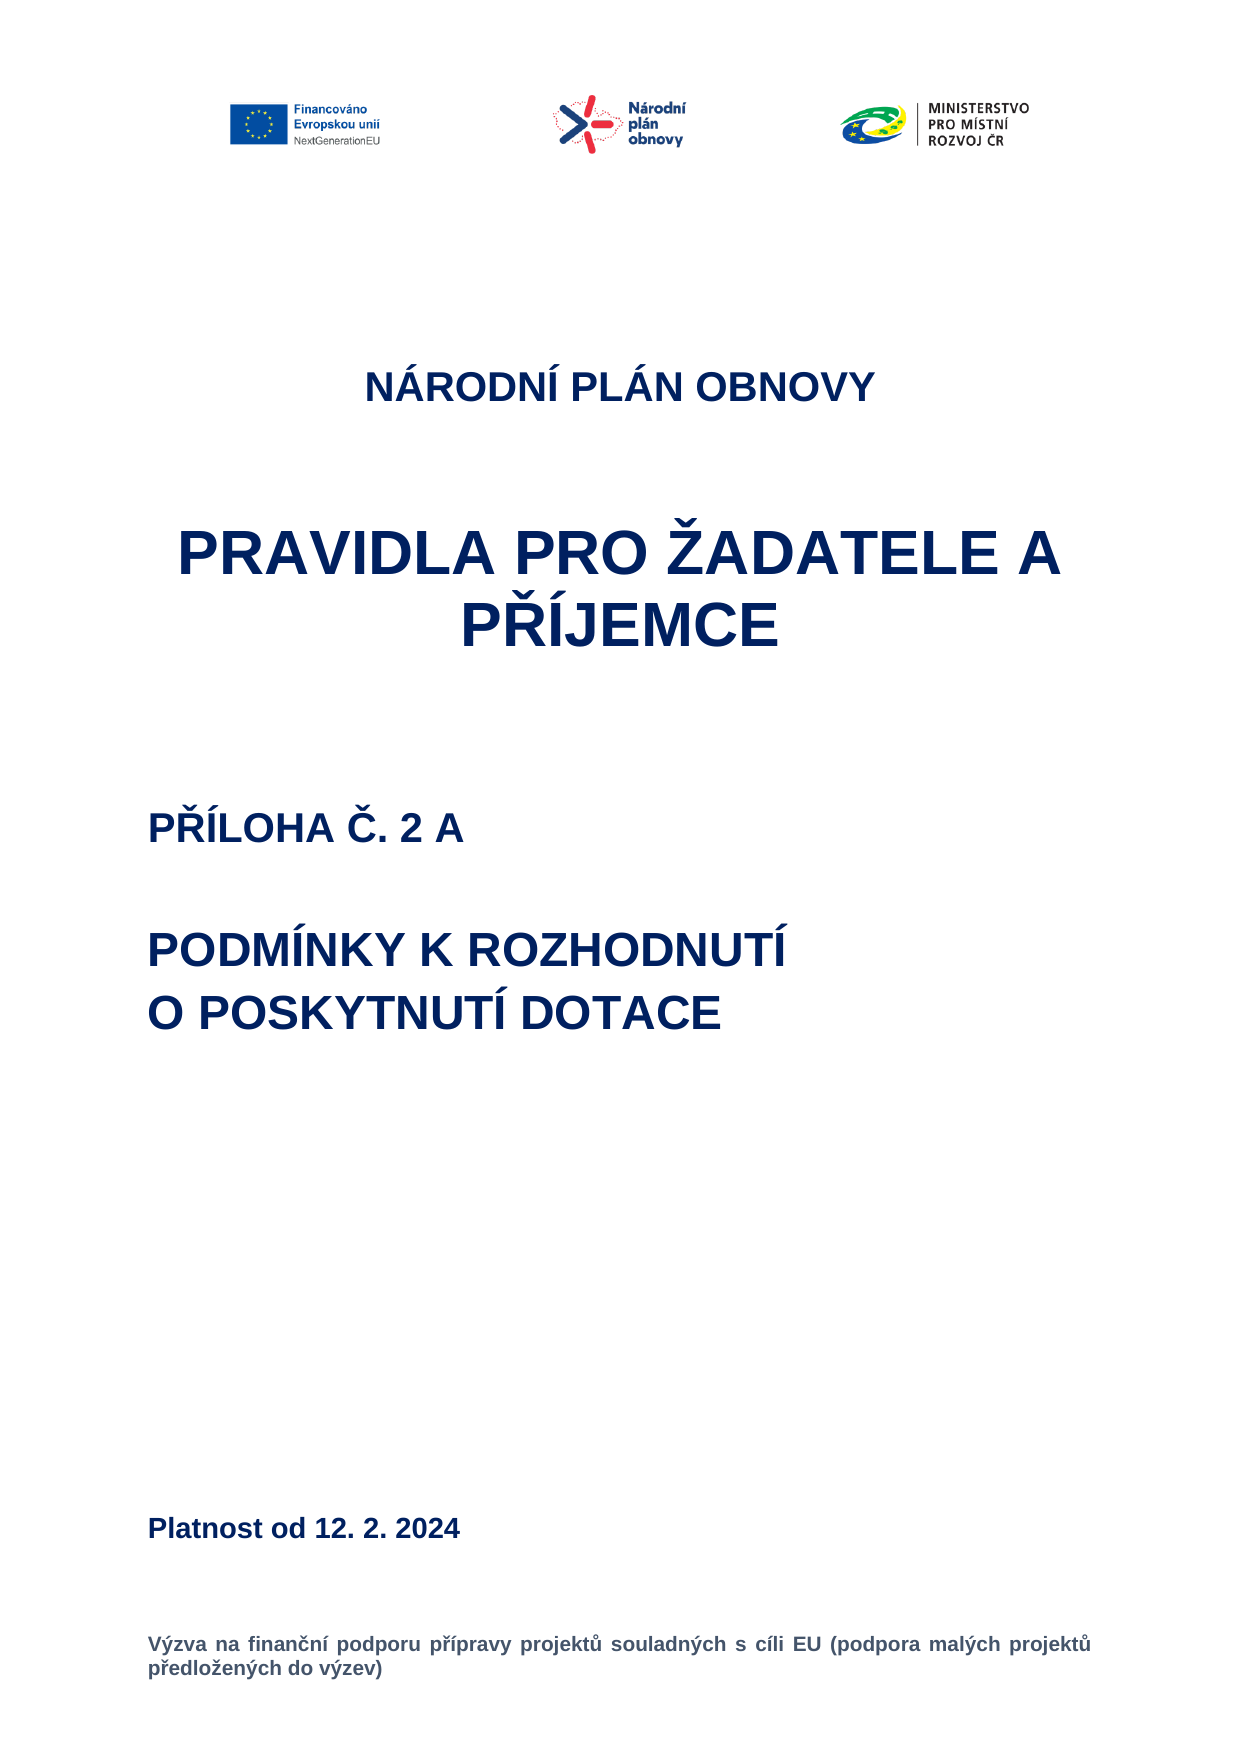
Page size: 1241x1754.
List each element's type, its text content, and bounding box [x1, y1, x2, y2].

text PRAVIDLA PRO ŽADATELE A PŘÍJEMCE [148, 516, 1092, 659]
text PŘÍLOHA Č. 2 A [148, 803, 1092, 851]
picture [147, 73, 1092, 176]
text Podmínky k ROzhodnutí o poskytnutí dotace [148, 921, 1092, 1040]
text Národní plán obnovy [148, 362, 1092, 410]
text Platnost od 12. 2. 2024 [148, 1511, 1092, 1544]
